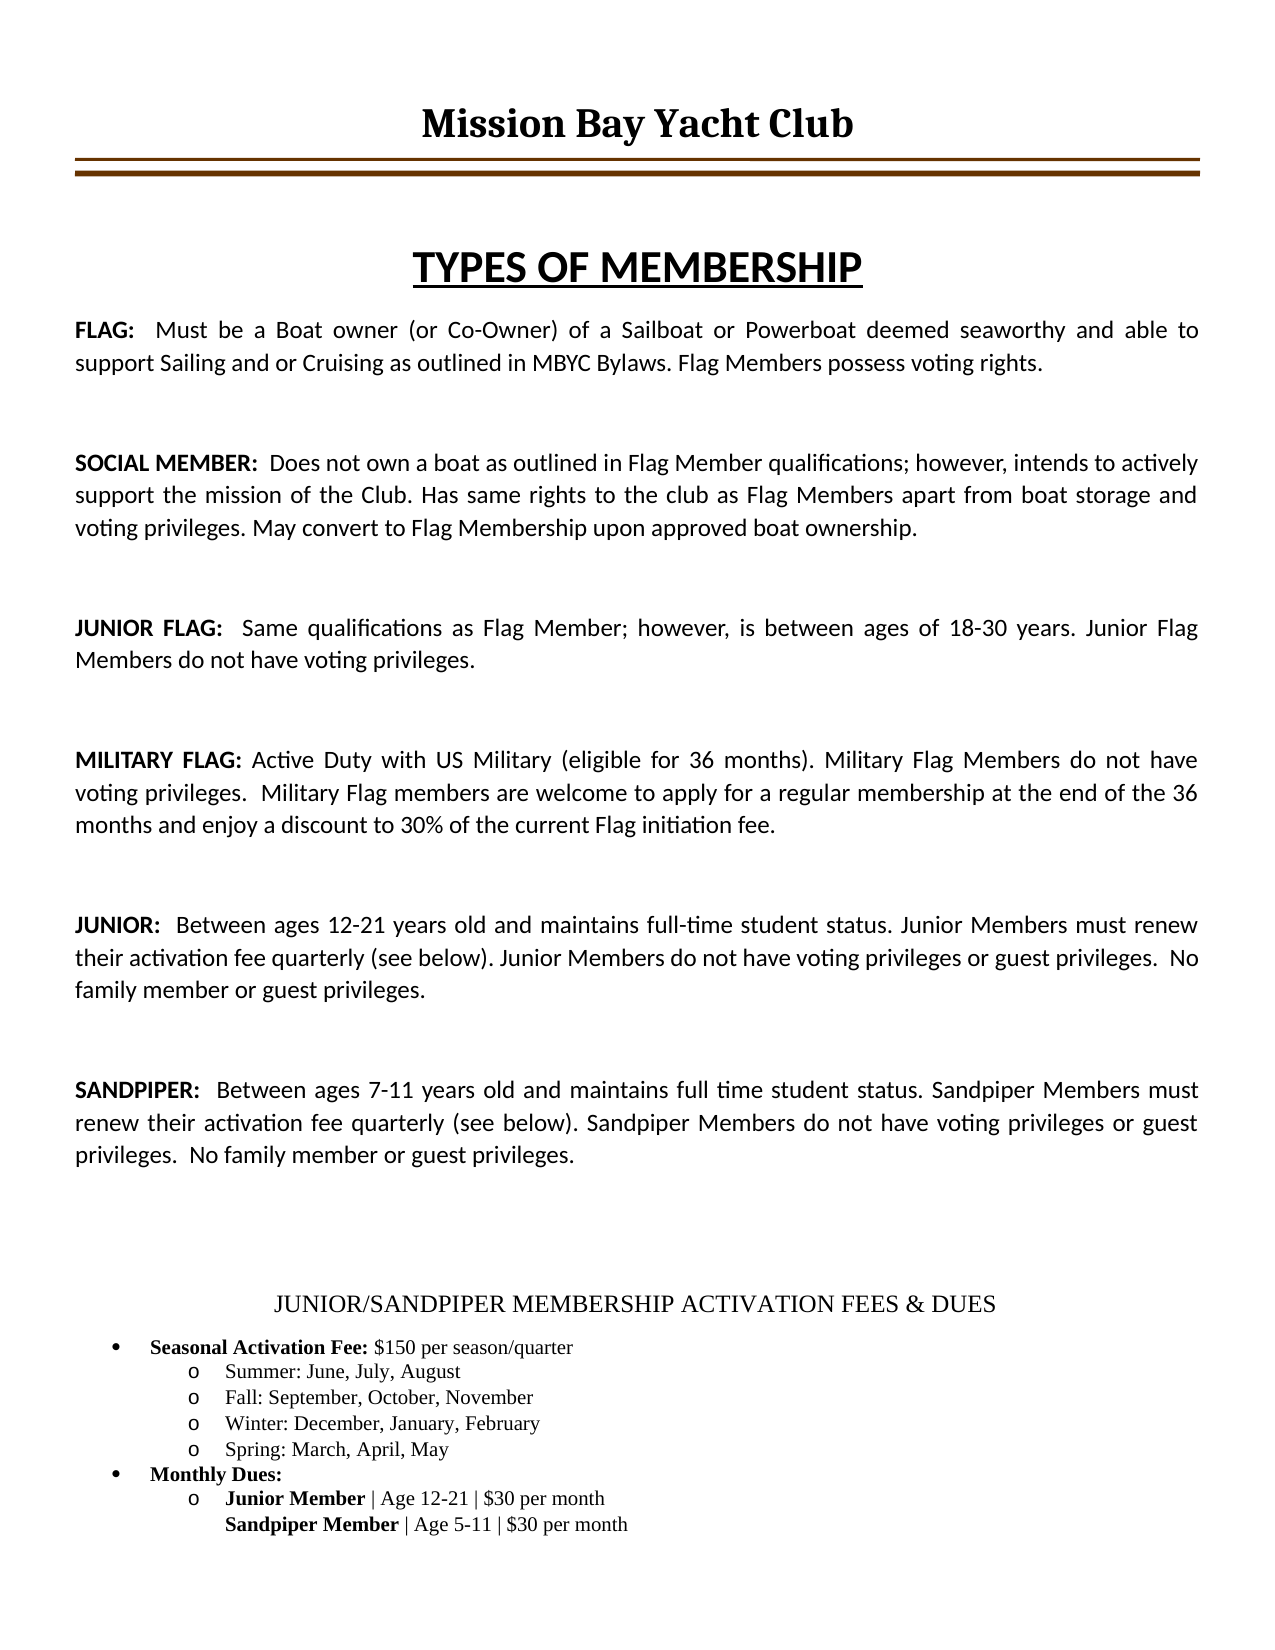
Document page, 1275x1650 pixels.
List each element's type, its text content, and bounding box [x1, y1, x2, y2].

list Monthly Dues: [112, 1462, 1195, 1486]
text Sandpiper Member | Age 5-11 | $30 per month [150, 1512, 1200, 1536]
text FLAG: Must be a Boat owner (or Co-Owner) of a Sailboat or Powerboat deemed seaworthy and able to support Sailing and or Cruising as outlined in MBYC Bylaws. Flag Members possess voting rights. [75, 314, 1200, 378]
list Junior Member | Age 12-21 | $30 per month [187, 1486, 1195, 1512]
list Seasonal Activation Fee: $150 per season/quarter [112, 1335, 1195, 1359]
text SANDPIPER: Between ages 7-11 years old and maintains full time student status. Sandpiper Members must renew their activation fee quarterly (see below). Sandpiper Members do not have voting privileges or guest privileges. No family member or guest privileges. [75, 1074, 1200, 1170]
list Summer: June, July, August [187, 1359, 1195, 1385]
text JUNIOR/SANDPIPER MEMBERSHIP ACTIVATION FEES & DUES [75, 1289, 1195, 1318]
text SOCIAL MEMBER: Does not own a boat as outlined in Flag Member qualifications; however, intends to actively support the mission of the Club. Has same rights to the club as Flag Members apart from boat storage and voting privileges. May convert to Flag Membership upon approved boat ownership. [75, 447, 1200, 543]
text JUNIOR: Between ages 12-21 years old and maintains full-time student status. Junior Members must renew their activation fee quarterly (see below). Junior Members do not have voting privileges or guest privileges. No family member or guest privileges. [75, 909, 1200, 1005]
list Spring: March, April, May [187, 1436, 1195, 1462]
text TYPES OF MEMBERSHIP [75, 238, 1200, 293]
list Fall: September, October, November [187, 1385, 1195, 1411]
text MILITARY FLAG: Active Duty with US Military (eligible for 36 months). Military Flag Members do not have voting privileges. Military Flag members are welcome to apply for a regular membership at the end of the 36 months and enjoy a discount to 30% of the current Flag initiation fee. [75, 744, 1200, 840]
list Winter: December, January, February [187, 1411, 1195, 1436]
text JUNIOR FLAG: Same qualifications as Flag Member; however, is between ages of 18-30 years. Junior Flag Members do not have voting privileges. [75, 612, 1200, 675]
